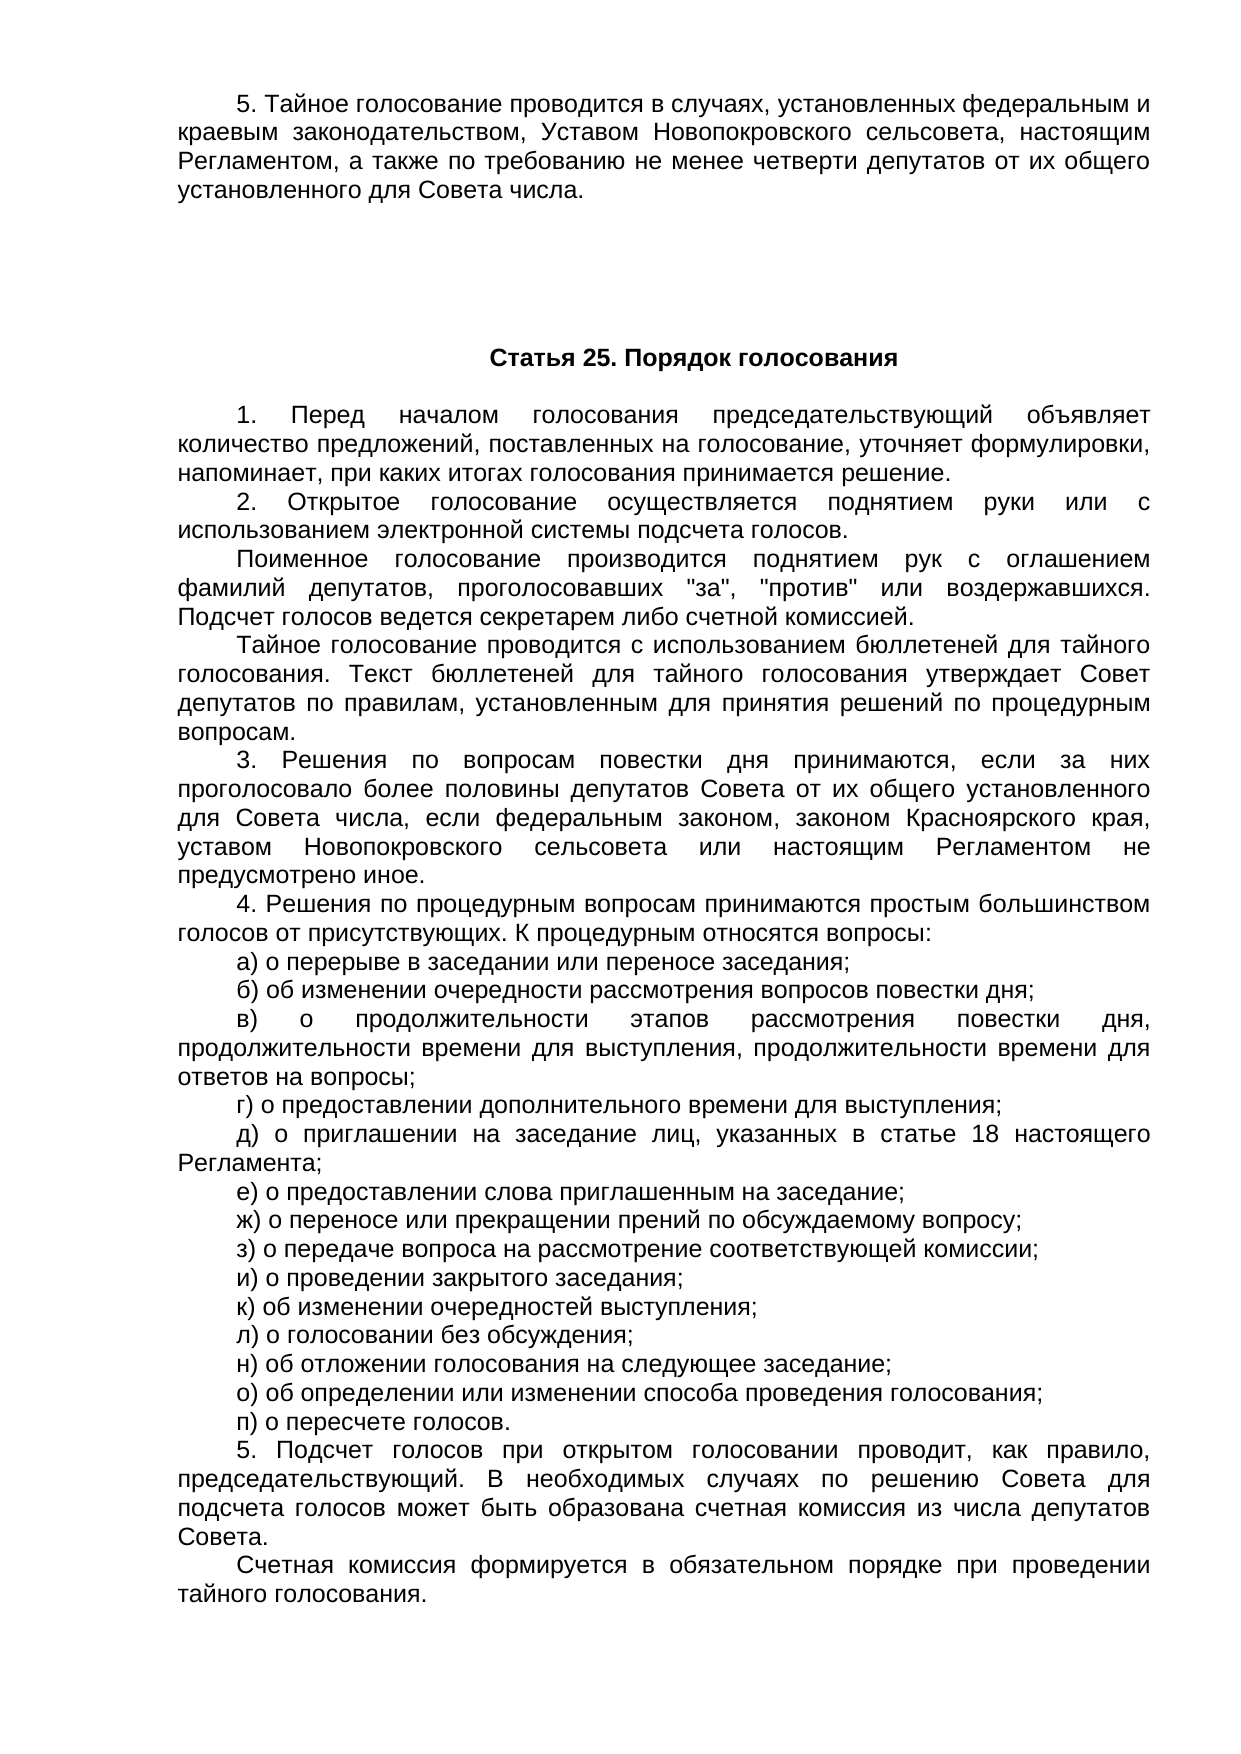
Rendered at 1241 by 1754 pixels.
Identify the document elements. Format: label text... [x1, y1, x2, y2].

text е) о предоставлении слова приглашенным на заседание; [177, 1176, 1152, 1205]
text 3. Решения по вопросам повестки дня принимаются, если за них проголосовало более половины депутатов Совета от их общего установленного для Совета числа, если федеральным законом, законом Красноярского края, уставом Новопокровского сельсовета или настоящим Регламентом не предусмотрено иное. [177, 745, 1152, 889]
text Счетная комиссия формируется в обязательном порядке при проведении тайного голосования. [177, 1550, 1152, 1608]
text б) об изменении очередности рассмотрения вопросов повестки дня; [177, 975, 1152, 1004]
text з) о передаче вопроса на рассмотрение соответствующей комиссии; [177, 1234, 1152, 1263]
text 5. Тайное голосование проводится в случаях, установленных федеральным и краевым законодательством, Уставом Новопокровского сельсовета, настоящим Регламентом, а также по требованию не менее четверти депутатов от их общего установленного для Совета числа. [177, 89, 1152, 204]
text л) о голосовании без обсуждения; [177, 1320, 1152, 1349]
text к) об изменении очередностей выступления; [177, 1291, 1152, 1320]
text г) о предоставлении дополнительного времени для выступления; [177, 1090, 1152, 1119]
text Поименное голосование производится поднятием рук с оглашением фамилий депутатов, проголосовавших "за", "против" или воздержавшихся. Подсчет голосов ведется секретарем либо счетной комиссией. [177, 544, 1152, 630]
text п) о пересчете голосов. [177, 1406, 1152, 1435]
text а) о перерыве в заседании или переносе заседания; [177, 946, 1152, 975]
text д) о приглашении на заседание лиц, указанных в статье 18 настоящего Регламента; [177, 1119, 1152, 1176]
text и) о проведении закрытого заседания; [177, 1263, 1152, 1291]
text в) о продолжительности этапов рассмотрения повестки дня, продолжительности времени для выступления, продолжительности времени для ответов на вопросы; [177, 1004, 1152, 1090]
text ж) о переносе или прекращении прений по обсуждаемому вопросу; [177, 1205, 1152, 1234]
text Статья 25. Порядок голосования [177, 343, 1152, 371]
text 4. Решения по процедурным вопросам принимаются простым большинством голосов от присутствующих. К процедурным относятся вопросы: [177, 889, 1152, 946]
text Тайное голосование проводится с использованием бюллетеней для тайного голосования. Текст бюллетеней для тайного голосования утверждает Совет депутатов по правилам, установленным для принятия решений по процедурным вопросам. [177, 630, 1152, 745]
text 5. Подсчет голосов при открытом голосовании проводит, как правило, председательствующий. В необходимых случаях по решению Совета для подсчета голосов может быть образована счетная комиссия из числа депутатов Совета. [177, 1435, 1152, 1550]
text 2. Открытое голосование осуществляется поднятием руки или с использованием электронной системы подсчета голосов. [177, 486, 1152, 544]
text н) об отложении голосования на следующее заседание; [177, 1349, 1152, 1378]
text 1. Перед началом голосования председательствующий объявляет количество предложений, поставленных на голосование, уточняет формулировки, напоминает, при каких итогах голосования принимается решение. [177, 400, 1152, 486]
text о) об определении или изменении способа проведения голосования; [177, 1378, 1152, 1406]
